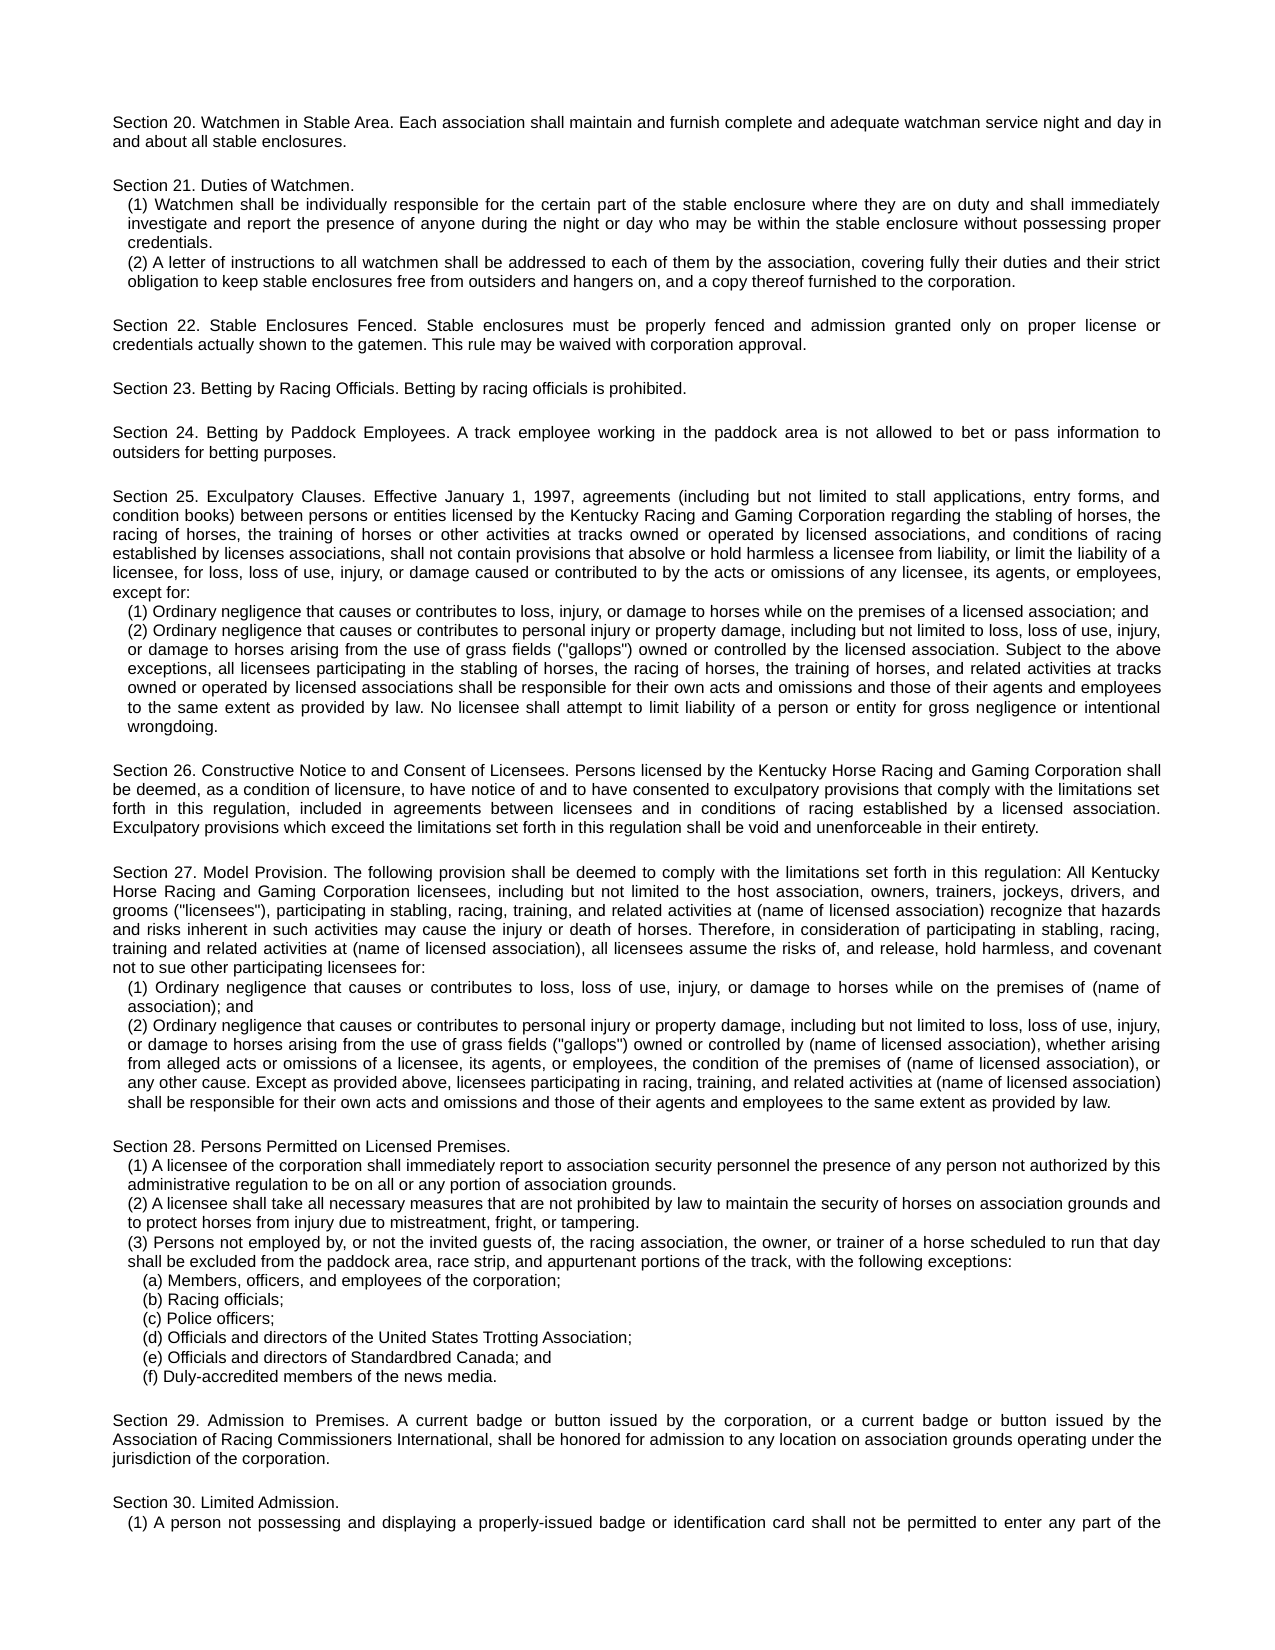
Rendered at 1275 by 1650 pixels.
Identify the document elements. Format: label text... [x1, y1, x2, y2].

text (2) Ordinary negligence that causes or contributes to personal injury or property damage, including but not limited to loss, loss of use, injury, or damage to horses arising from the use of grass fields ("gallops") owned or controlled by (name of licensed association), whether arising from alleged acts or omissions of a licensee, its agents, or employees, the condition of the premises of (name of licensed association), or any other cause. Except as provided above, licensees participating in racing, training, and related activities at (name of licensed association) shall be responsible for their own acts and omissions and those of their agents and employees to the same extent as provided by law. [127, 1016, 1162, 1112]
text (1) Ordinary negligence that causes or contributes to loss, loss of use, injury, or damage to horses while on the premises of (name of association); and [127, 977, 1162, 1016]
text (2) A letter of instructions to all watchmen shall be addressed to each of them by the association, covering fully their duties and their strict obligation to keep stable enclosures free from outsiders and hangers on, and a copy thereof furnished to the corporation. [127, 252, 1162, 291]
text Section 29. Admission to Premises. A current badge or button issued by the corporation, or a current badge or button issued by the Association of Racing Commissioners International, shall be honored for admission to any location on association grounds operating under the jurisdiction of the corporation. [112, 1411, 1162, 1468]
text Section 25. Exculpatory Clauses. Effective January 1, 1997, agreements (including but not limited to stall applications, entry forms, and condition books) between persons or entities licensed by the Kentucky Racing and Gaming Corporation regarding the stabling of horses, the racing of horses, the training of horses or other activities at tracks owned or operated by licensed associations, and conditions of racing established by licenses associations, shall not contain provisions that absolve or hold harmless a licensee from liability, or limit the liability of a licensee, for loss, loss of use, injury, or damage caused or contributed to by the acts or omissions of any licensee, its agents, or employees, except for: [112, 487, 1162, 602]
text Section 28. Persons Permitted on Licensed Premises. [112, 1137, 1162, 1156]
text (d) Officials and directors of the United States Trotting Association; [142, 1328, 1162, 1347]
text Section 27. Model Provision. The following provision shall be deemed to comply with the limitations set forth in this regulation: All Kentucky Horse Racing and Gaming Corporation licensees, including but not limited to the host association, owners, trainers, jockeys, drivers, and grooms ("licensees"), participating in stabling, racing, training, and related activities at (name of licensed association) recognize that hazards and risks inherent in such activities may cause the injury or death of horses. Therefore, in consideration of participating in stabling, racing, training and related activities at (name of licensed association), all licensees assume the risks of, and release, hold harmless, and covenant not to sue other participating licensees for: [112, 862, 1162, 977]
text (a) Members, officers, and employees of the corporation; [142, 1271, 1162, 1290]
text (1) Ordinary negligence that causes or contributes to loss, injury, or damage to horses while on the premises of a licensed association; and [127, 602, 1162, 621]
text (f) Duly-accredited members of the news media. [142, 1367, 1162, 1386]
text Section 22. Stable Enclosures Fenced. Stable enclosures must be properly fenced and admission granted only on proper license or credentials actually shown to the gatemen. This rule may be waived with corporation approval. [112, 316, 1162, 354]
text Section 30. Limited Admission. [112, 1493, 1162, 1512]
text (e) Officials and directors of Standardbred Canada; and [142, 1347, 1162, 1367]
text (2) A licensee shall take all necessary measures that are not prohibited by law to maintain the security of horses on association grounds and to protect horses from injury due to mistreatment, fright, or tampering. [127, 1194, 1162, 1232]
text (c) Police officers; [142, 1309, 1162, 1328]
text (1) Watchmen shall be individually responsible for the certain part of the stable enclosure where they are on duty and shall immediately investigate and report the presence of anyone during the night or day who may be within the stable enclosure without possessing proper credentials. [127, 195, 1162, 252]
text (2) Ordinary negligence that causes or contributes to personal injury or property damage, including but not limited to loss, loss of use, injury, or damage to horses arising from the use of grass fields ("gallops") owned or controlled by the licensed association. Subject to the above exceptions, all licensees participating in the stabling of horses, the racing of horses, the training of horses, and related activities at tracks owned or operated by licensed associations shall be responsible for their own acts and omissions and those of their agents and employees to the same extent as provided by law. No licensee shall attempt to limit liability of a person or entity for gross negligence or intentional wrongdoing. [127, 621, 1162, 736]
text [127, 1512, 1162, 1532]
text (3) Persons not employed by, or not the invited guests of, the racing association, the owner, or trainer of a horse scheduled to run that day shall be excluded from the paddock area, race strip, and appurtenant portions of the track, with the following exceptions: [127, 1232, 1162, 1271]
text Section 20. Watchmen in Stable Area. Each association shall maintain and furnish complete and adequate watchman service night and day in and about all stable enclosures. [112, 112, 1162, 151]
text Section 23. Betting by Racing Officials. Betting by racing officials is prohibited. [112, 379, 1162, 398]
text (b) Racing officials; [142, 1290, 1162, 1309]
text Section 26. Constructive Notice to and Consent of Licensees. Persons licensed by the Kentucky Horse Racing and Gaming Corporation shall be deemed, as a condition of licensure, to have notice of and to have consented to exculpatory provisions that comply with the limitations set forth in this regulation, included in agreements between licensees and in conditions of racing established by a licensed association. Exculpatory provisions which exceed the limitations set forth in this regulation shall be void and unenforceable in their entirety. [112, 761, 1162, 837]
text (1) A licensee of the corporation shall immediately report to association security personnel the presence of any person not authorized by this administrative regulation to be on all or any portion of association grounds. [127, 1156, 1162, 1194]
text Section 24. Betting by Paddock Employees. A track employee working in the paddock area is not allowed to bet or pass information to outsiders for betting purposes. [112, 423, 1162, 462]
text Section 21. Duties of Watchmen. [112, 176, 1162, 195]
